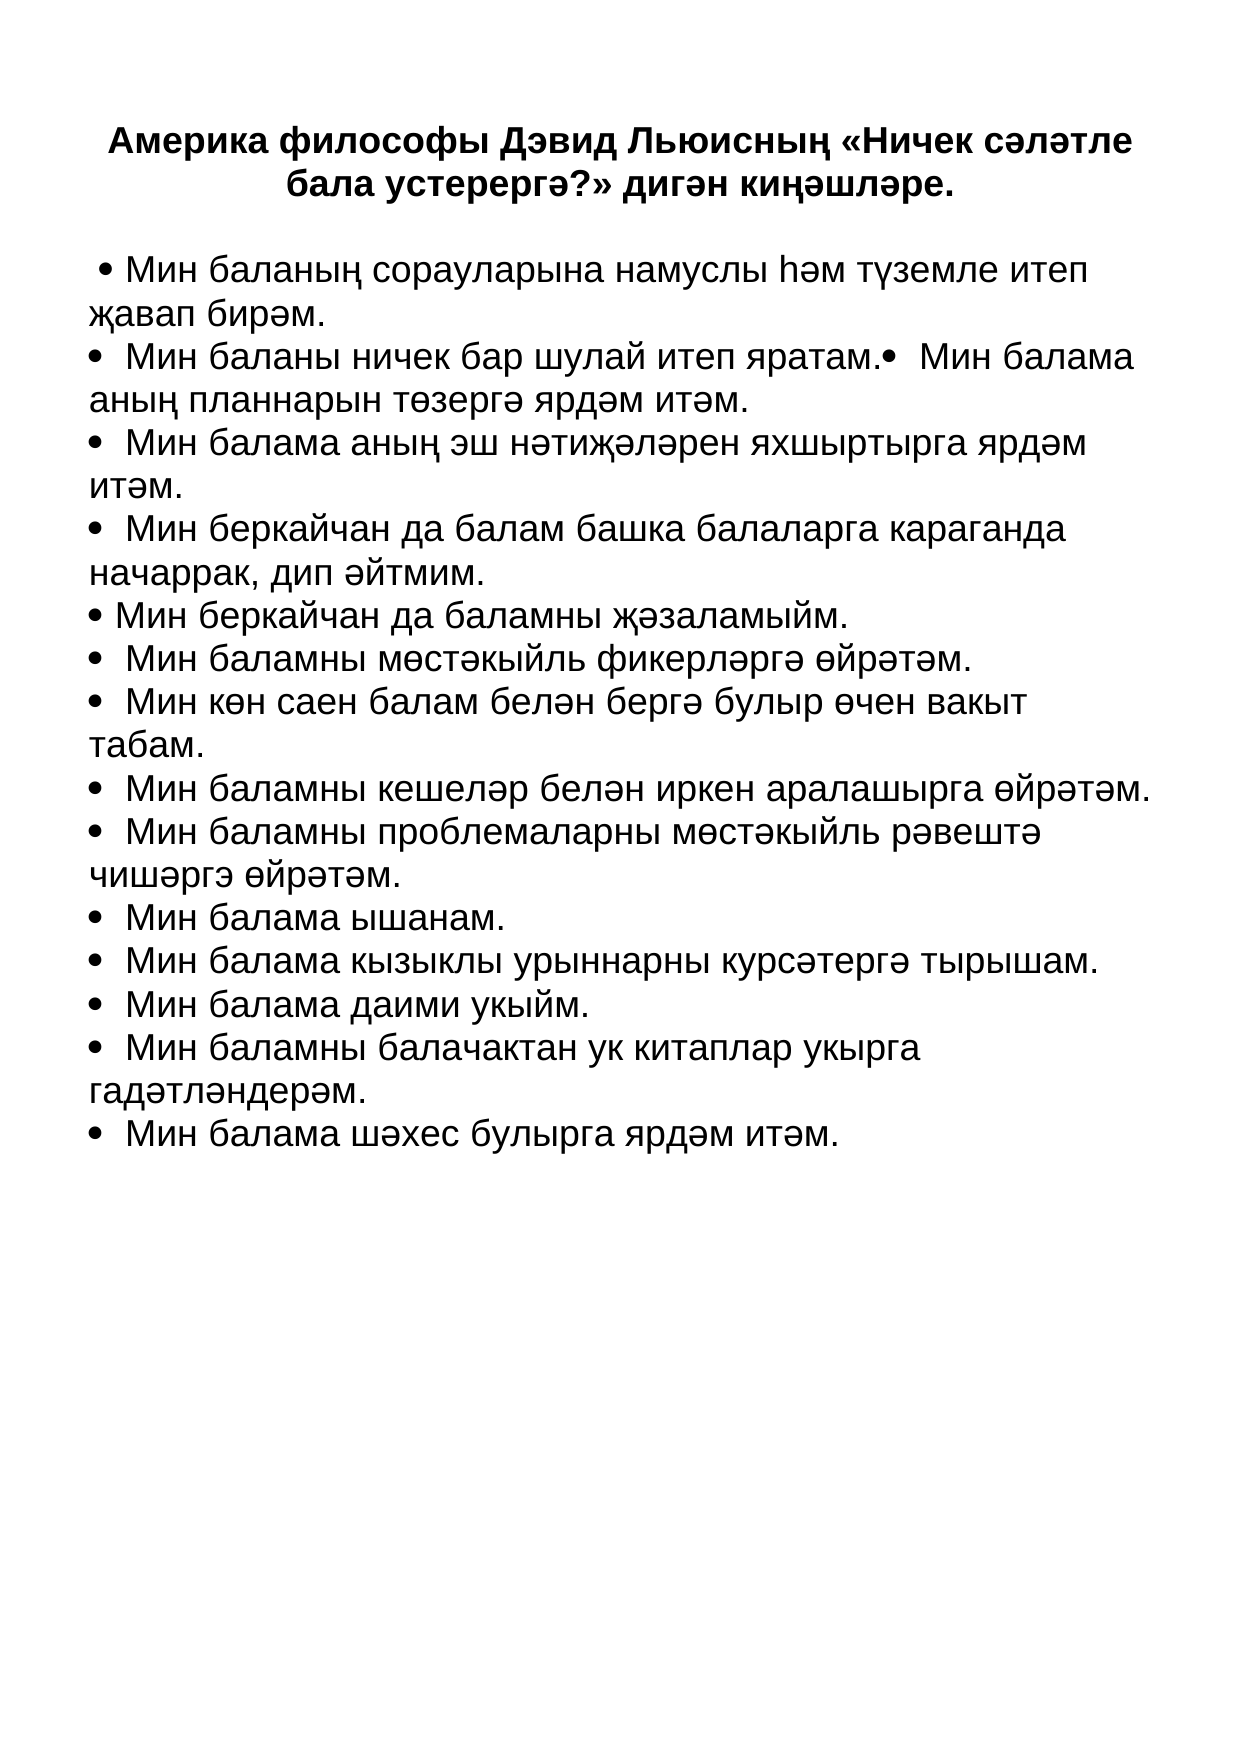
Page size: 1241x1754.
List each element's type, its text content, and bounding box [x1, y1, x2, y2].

text Мин көн саен балам белән бергә булыр өчен вакыт табам. [89, 679, 1152, 766]
text Мин баланың сорауларына намуслы һәм түземле итеп җавап бирәм. [89, 247, 1152, 334]
text Мин баланы ничек бар шулай итеп яратам. Мин балама аның планнарын төзергә ярдәм итәм. [89, 334, 1152, 420]
text Мин балама даими укыйм. [89, 982, 1152, 1025]
text Америка философы Дэвид Льюисның «Ничек сәләтле бала устерергә?» дигән киңәшләре. [89, 118, 1152, 204]
text Мин балама аның эш нәтиҗәләрен яхшыртырга ярдәм итәм. [89, 420, 1152, 507]
text Мин баламны кешеләр белән иркен аралашырга өйрәтәм. [89, 766, 1152, 809]
text Мин баламны проблемаларны мөстәкыйль рәвештә чишәргэ өйрәтәм. [89, 809, 1152, 895]
text Мин балама ышанам. [89, 895, 1152, 938]
text Мин балама кызыклы урыннарны курсәтергә тырышам. [89, 938, 1152, 982]
text Мин балама шәхес булырга ярдәм итәм. [89, 1111, 1152, 1154]
text Мин беркайчан да баламны җәзаламыйм. [89, 593, 1152, 636]
text Мин беркайчан да балам башка балаларга караганда начаррак, дип әйтмим. [89, 507, 1152, 593]
text Мин баламны балачактан ук китаплар укырга гадәтләндерәм. [89, 1025, 1152, 1111]
text Мин баламны мөстәкыйль фикерләргә өйрәтәм. [89, 636, 1152, 679]
